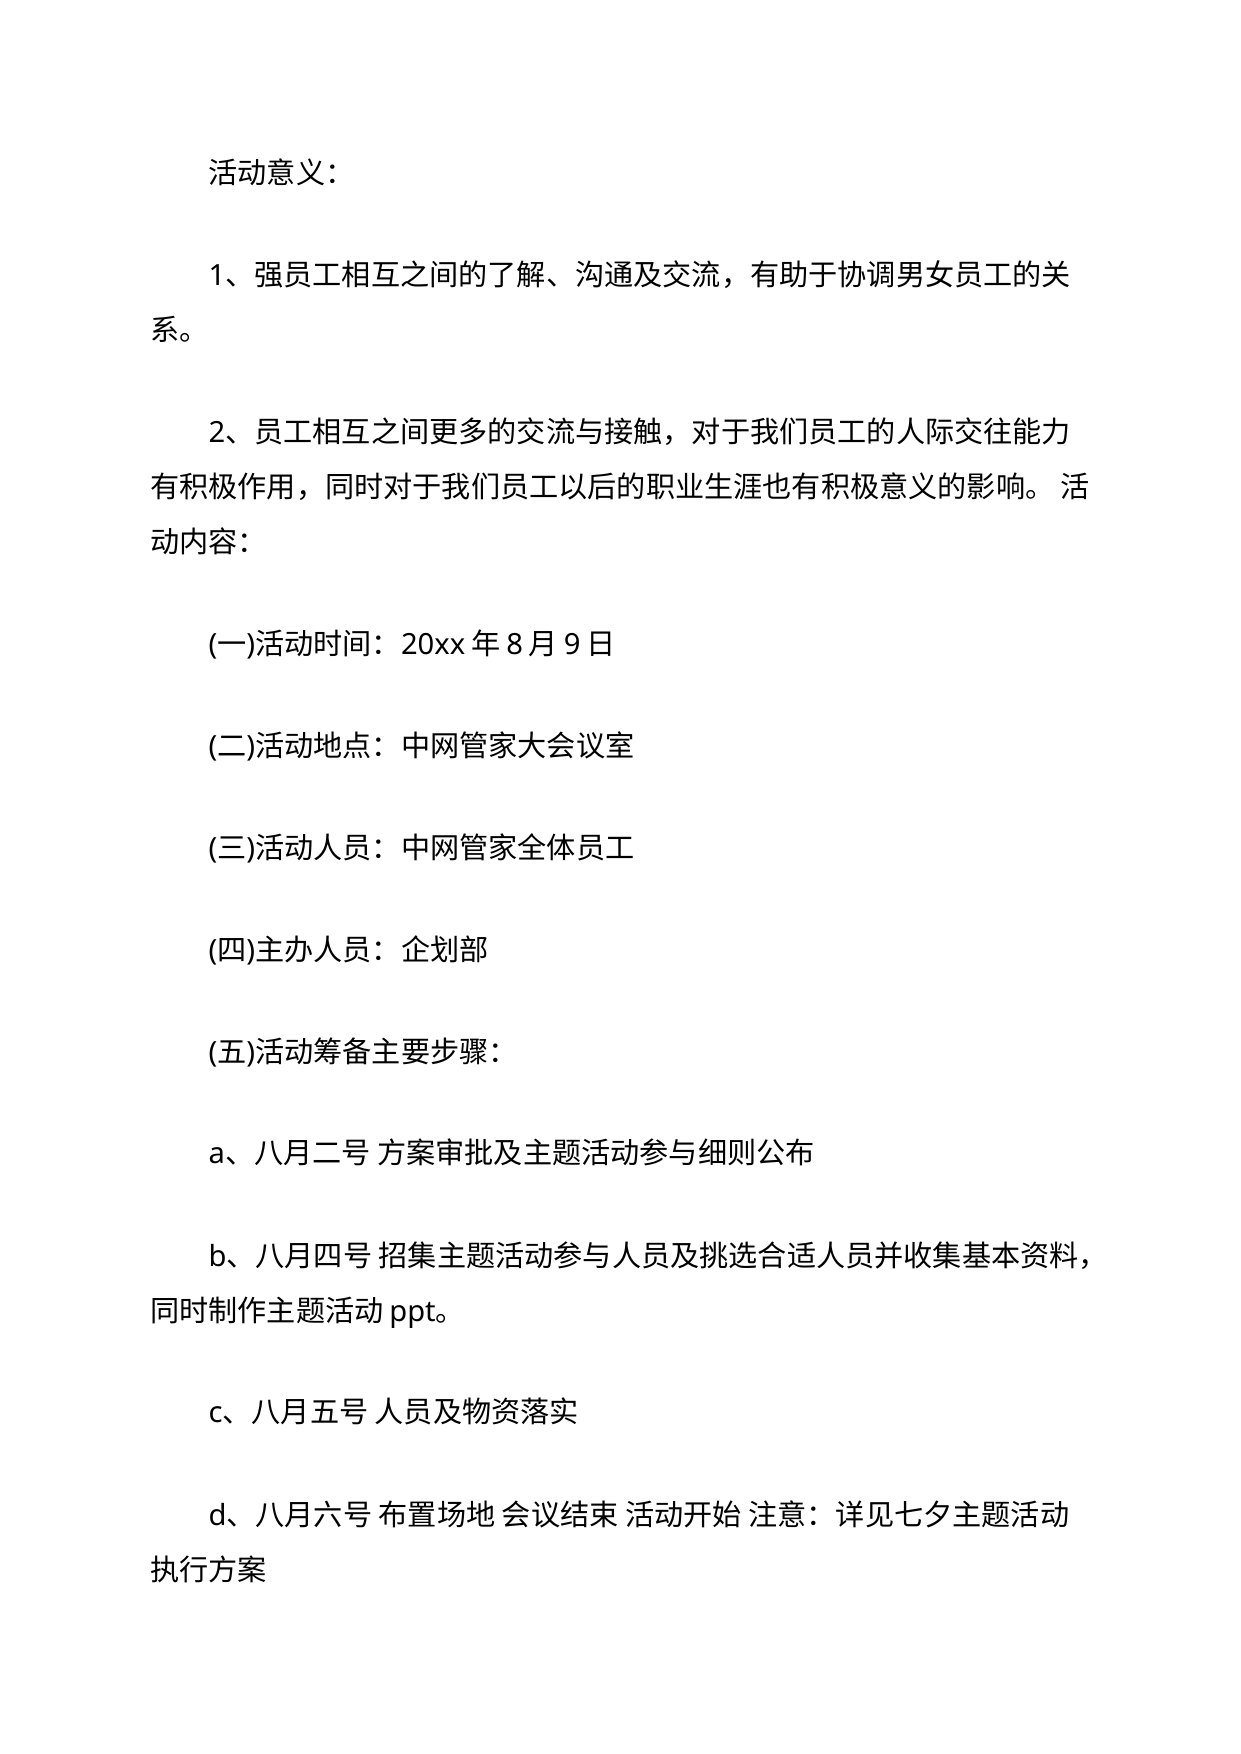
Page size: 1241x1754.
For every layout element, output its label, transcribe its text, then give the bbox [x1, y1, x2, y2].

text 2、员工相互之间更多的交流与接触，对于我们员工的人际交往能力有积极作用，同时对于我们员工以后的职业生涯也有积极意义的影响。 活动内容： [150, 408, 1090, 561]
text d、八月六号 布置场地 会议结束 活动开始 注意：详见七夕主题活动执行方案 [150, 1491, 1090, 1588]
text 1、强员工相互之间的了解、沟通及交流，有助于协调男女员工的关系。 [150, 252, 1090, 349]
text 活动意义： [150, 150, 1090, 192]
text b、八月四号 招集主题活动参与人员及挑选合适人员并收集基本资料，同时制作主题活动ppt。 [150, 1232, 1090, 1329]
text (一)活动时间：20xx年8月9日 [150, 620, 1090, 663]
text (二)活动地点：中网管家大会议室 [150, 722, 1090, 764]
text (三)活动人员：中网管家全体员工 [150, 824, 1090, 867]
text (五)活动筹备主要步骤： [150, 1028, 1090, 1071]
text c、八月五号 人员及物资落实 [150, 1389, 1090, 1431]
text (四)主办人员：企划部 [150, 926, 1090, 968]
text a、八月二号 方案审批及主题活动参与细则公布 [150, 1130, 1090, 1172]
